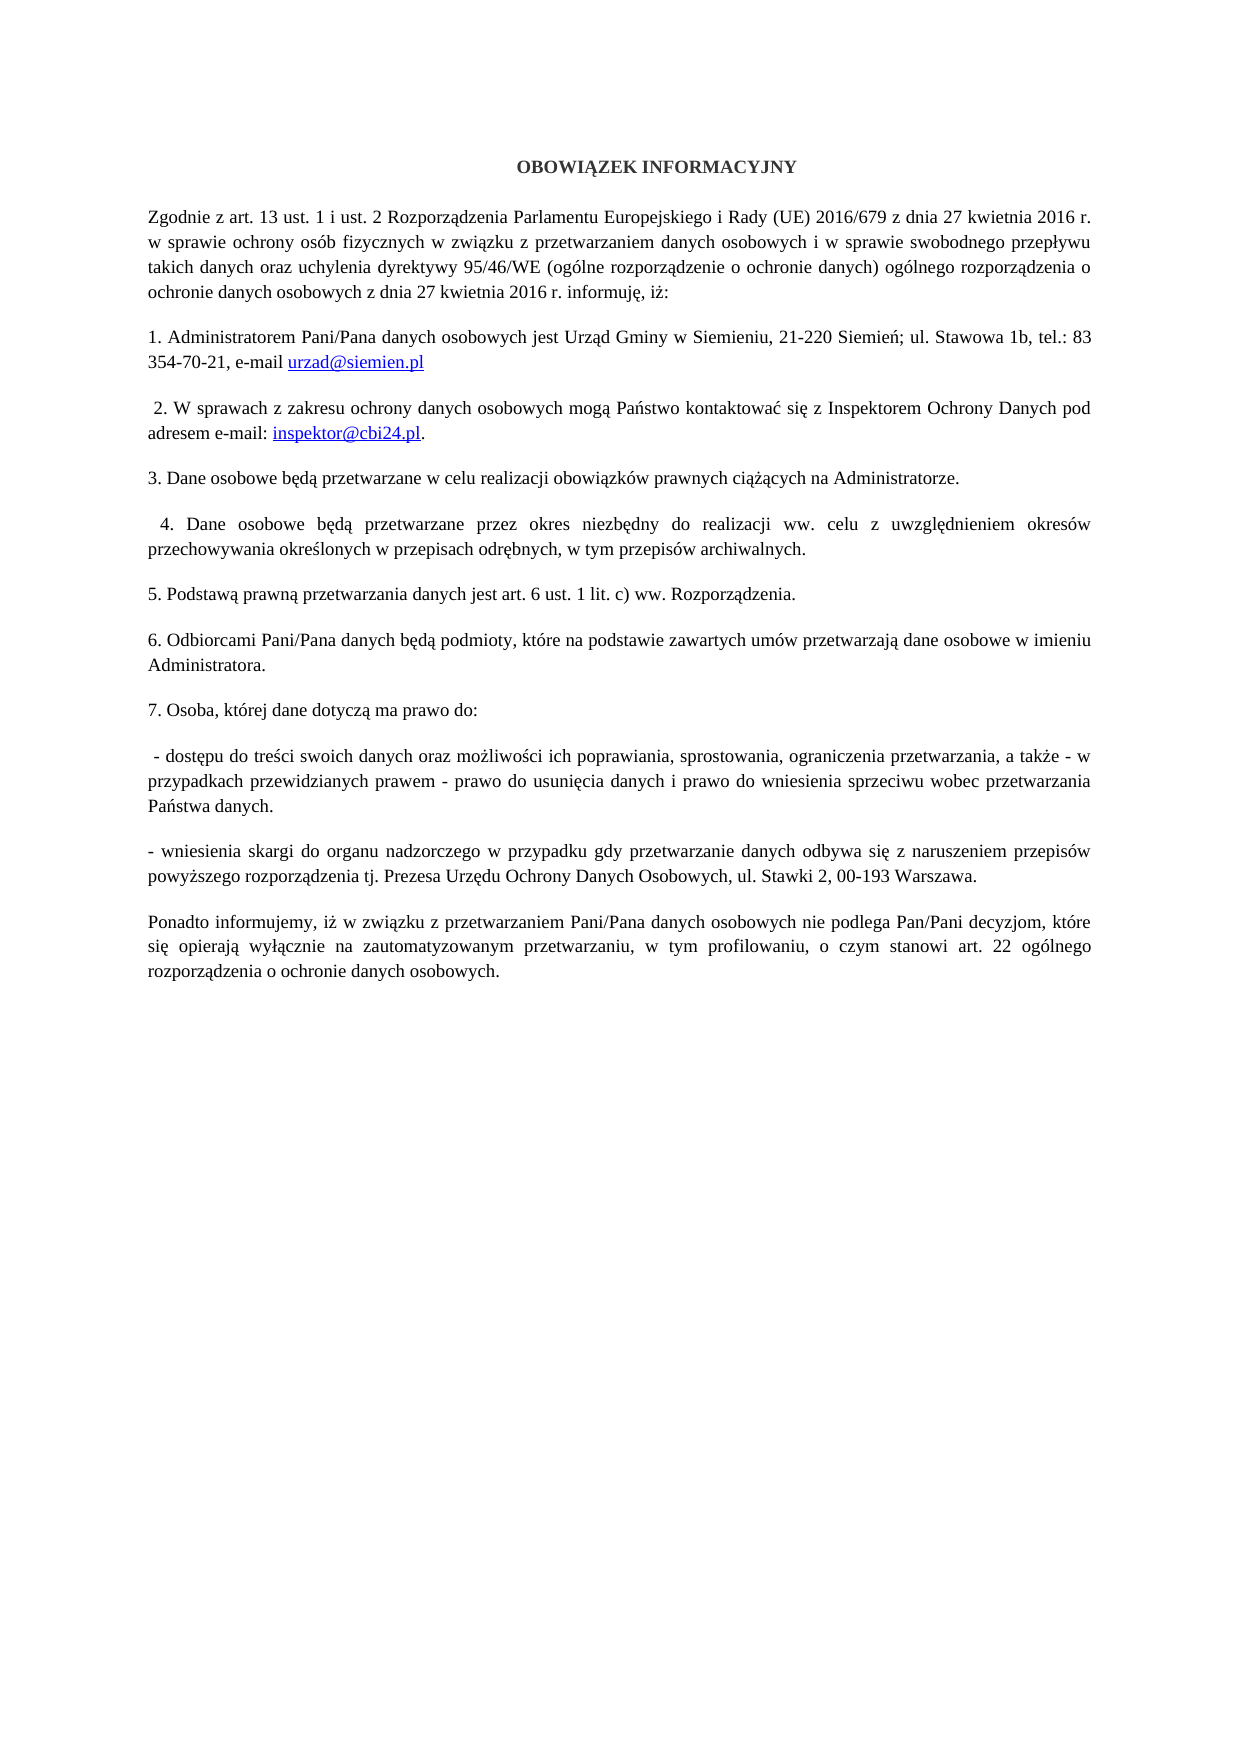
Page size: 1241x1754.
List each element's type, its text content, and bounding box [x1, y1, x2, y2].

text 4. Dane osobowe będą przetwarzane przez okres niezbędny do realizacji ww. celu z uwzględnieniem okresów przechowywania określonych w przepisach odrębnych, w tym przepisów archiwalnych. [148, 513, 1093, 559]
text 2. W sprawach z zakresu ochrony danych osobowych mogą Państwo kontaktować się z Inspektorem Ochrony Danych pod adresem e-mail: inspektor@cbi24.pl. [148, 397, 1093, 443]
text OBOWIĄZEK INFORMACYJNY [443, 148, 1093, 177]
text - wniesienia skargi do organu nadzorczego w przypadku gdy przetwarzanie danych odbywa się z naruszeniem przepisów powyższego rozporządzenia tj. Prezesa Urzędu Ochrony Danych Osobowych, ul. Stawki 2, 00-193 Warszawa. [148, 840, 1093, 887]
text 6. Odbiorcami Pani/Pana danych będą podmioty, które na podstawie zawartych umów przetwarzają dane osobowe w imieniu Administratora. [148, 629, 1093, 675]
text 3. Dane osobowe będą przetwarzane w celu realizacji obowiązków prawnych ciążących na Administratorze. [148, 467, 1093, 489]
text 7. Osoba, której dane dotyczą ma prawo do: [148, 699, 1093, 721]
text 1. Administratorem Pani/Pana danych osobowych jest Urząd Gminy w Siemieniu, 21-220 Siemień; ul. Stawowa 1b, tel.: 83 354-70-21, e-mail urzad@siemien.pl [148, 326, 1093, 373]
text 5. Podstawą prawną przetwarzania danych jest art. 6 ust. 1 lit. c) ww. Rozporządzenia. [148, 583, 1093, 605]
text Ponadto informujemy, iż w związku z przetwarzaniem Pani/Pana danych osobowych nie podlega Pan/Pani decyzjom, które się opierają wyłącznie na zautomatyzowanym przetwarzaniu, w tym profilowaniu, o czym stanowi art. 22 ogólnego rozporządzenia o ochronie danych osobowych. [148, 911, 1093, 982]
text - dostępu do treści swoich danych oraz możliwości ich poprawiania, sprostowania, ograniczenia przetwarzania, a także - w przypadkach przewidzianych prawem - prawo do usunięcia danych i prawo do wniesienia sprzeciwu wobec przetwarzania Państwa danych. [148, 745, 1093, 816]
text Zgodnie z art. 13 ust. 1 i ust. 2 Rozporządzenia Parlamentu Europejskiego i Rady (UE) 2016/679 z dnia 27 kwietnia 2016 r. w sprawie ochrony osób fizycznych w związku z przetwarzaniem danych osobowych i w sprawie swobodnego przepływu takich danych oraz uchylenia dyrektywy 95/46/WE (ogólne rozporządzenie o ochronie danych) ogólnego rozporządzenia o ochronie danych osobowych z dnia 27 kwietnia 2016 r. informuję, iż: [148, 206, 1093, 302]
